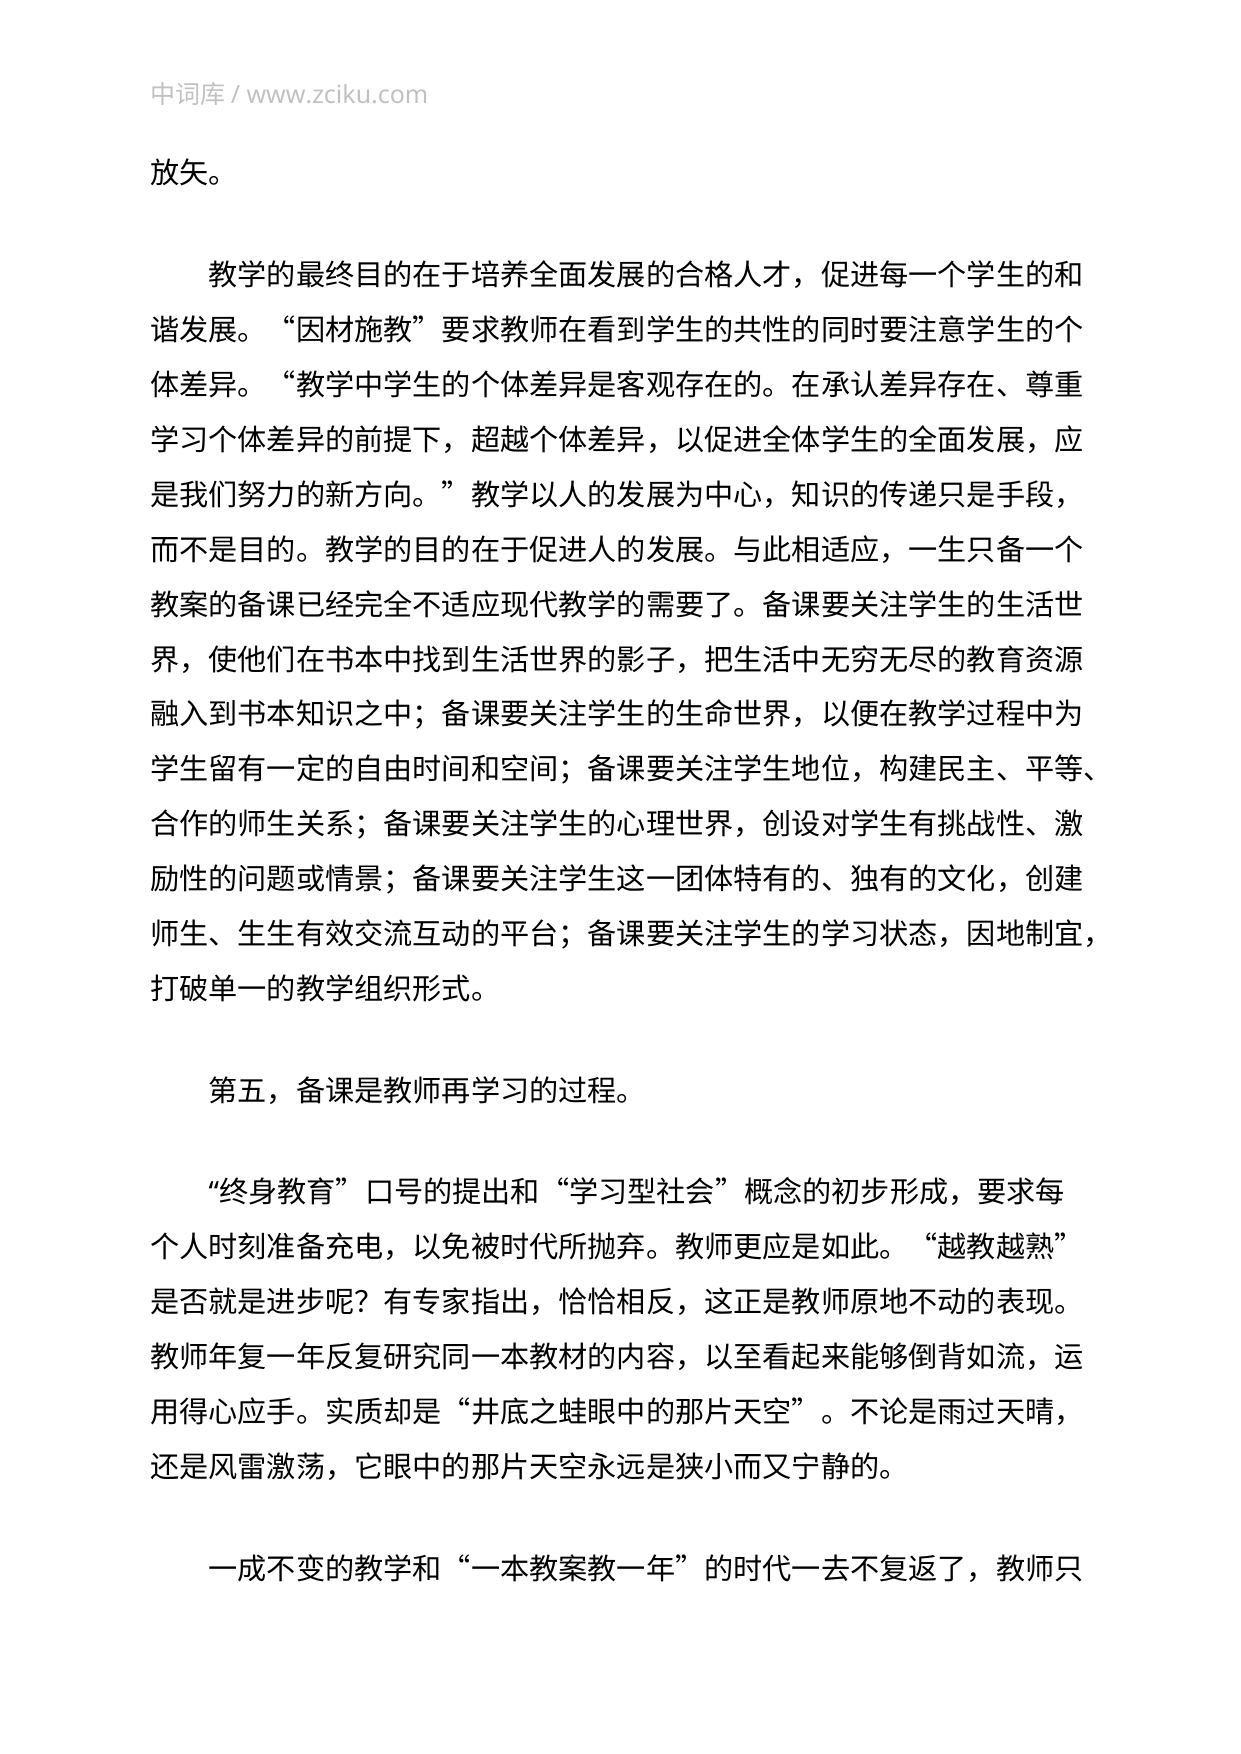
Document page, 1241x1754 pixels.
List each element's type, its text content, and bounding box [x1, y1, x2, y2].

text 第五，备课是教师再学习的过程。 [150, 1067, 1090, 1109]
text “终身教育”口号的提出和“学习型社会”概念的初步形成，要求每个人时刻准备充电，以免被时代所抛弃。教师更应是如此。“越教越熟”是否就是进步呢？有专家指出，恰恰相反，这正是教师原地不动的表现。教师年复一年反复研究同一本教材的内容，以至看起来能够倒背如流，运用得心应手。实质却是“井底之蛙眼中的那片天空”。不论是雨过天晴，还是风雷激荡，它眼中的那片天空永远是狭小而又宁静的。 [150, 1169, 1090, 1486]
text 教学的最终目的在于培养全面发展的合格人才，促进每一个学生的和谐发展。“因材施教”要求教师在看到学生的共性的同时要注意学生的个体差异。“教学中学生的个体差异是客观存在的。在承认差异存在、尊重学习个体差异的前提下，超越个体差异，以促进全体学生的全面发展，应是我们努力的新方向。”教学以人的发展为中心，知识的传递只是手段，而不是目的。教学的目的在于促进人的发展。与此相适应，一生只备一个教案的备课已经完全不适应现代教学的需要了。备课要关注学生的生活世界，使他们在书本中找到生活世界的影子，把生活中无穷无尽的教育资源融入到书本知识之中；备课要关注学生的生命世界，以便在教学过程中为学生留有一定的自由时间和空间；备课要关注学生地位，构建民主、平等、合作的师生关系；备课要关注学生的心理世界，创设对学生有挑战性、激励性的问题或情景；备课要关注学生这一团体特有的、独有的文化，创建师生、生生有效交流互动的平台；备课要关注学生的学习状态，因地制宜，打破单一的教学组织形式。 [150, 252, 1090, 1008]
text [150, 150, 1090, 192]
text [150, 1545, 1090, 1588]
